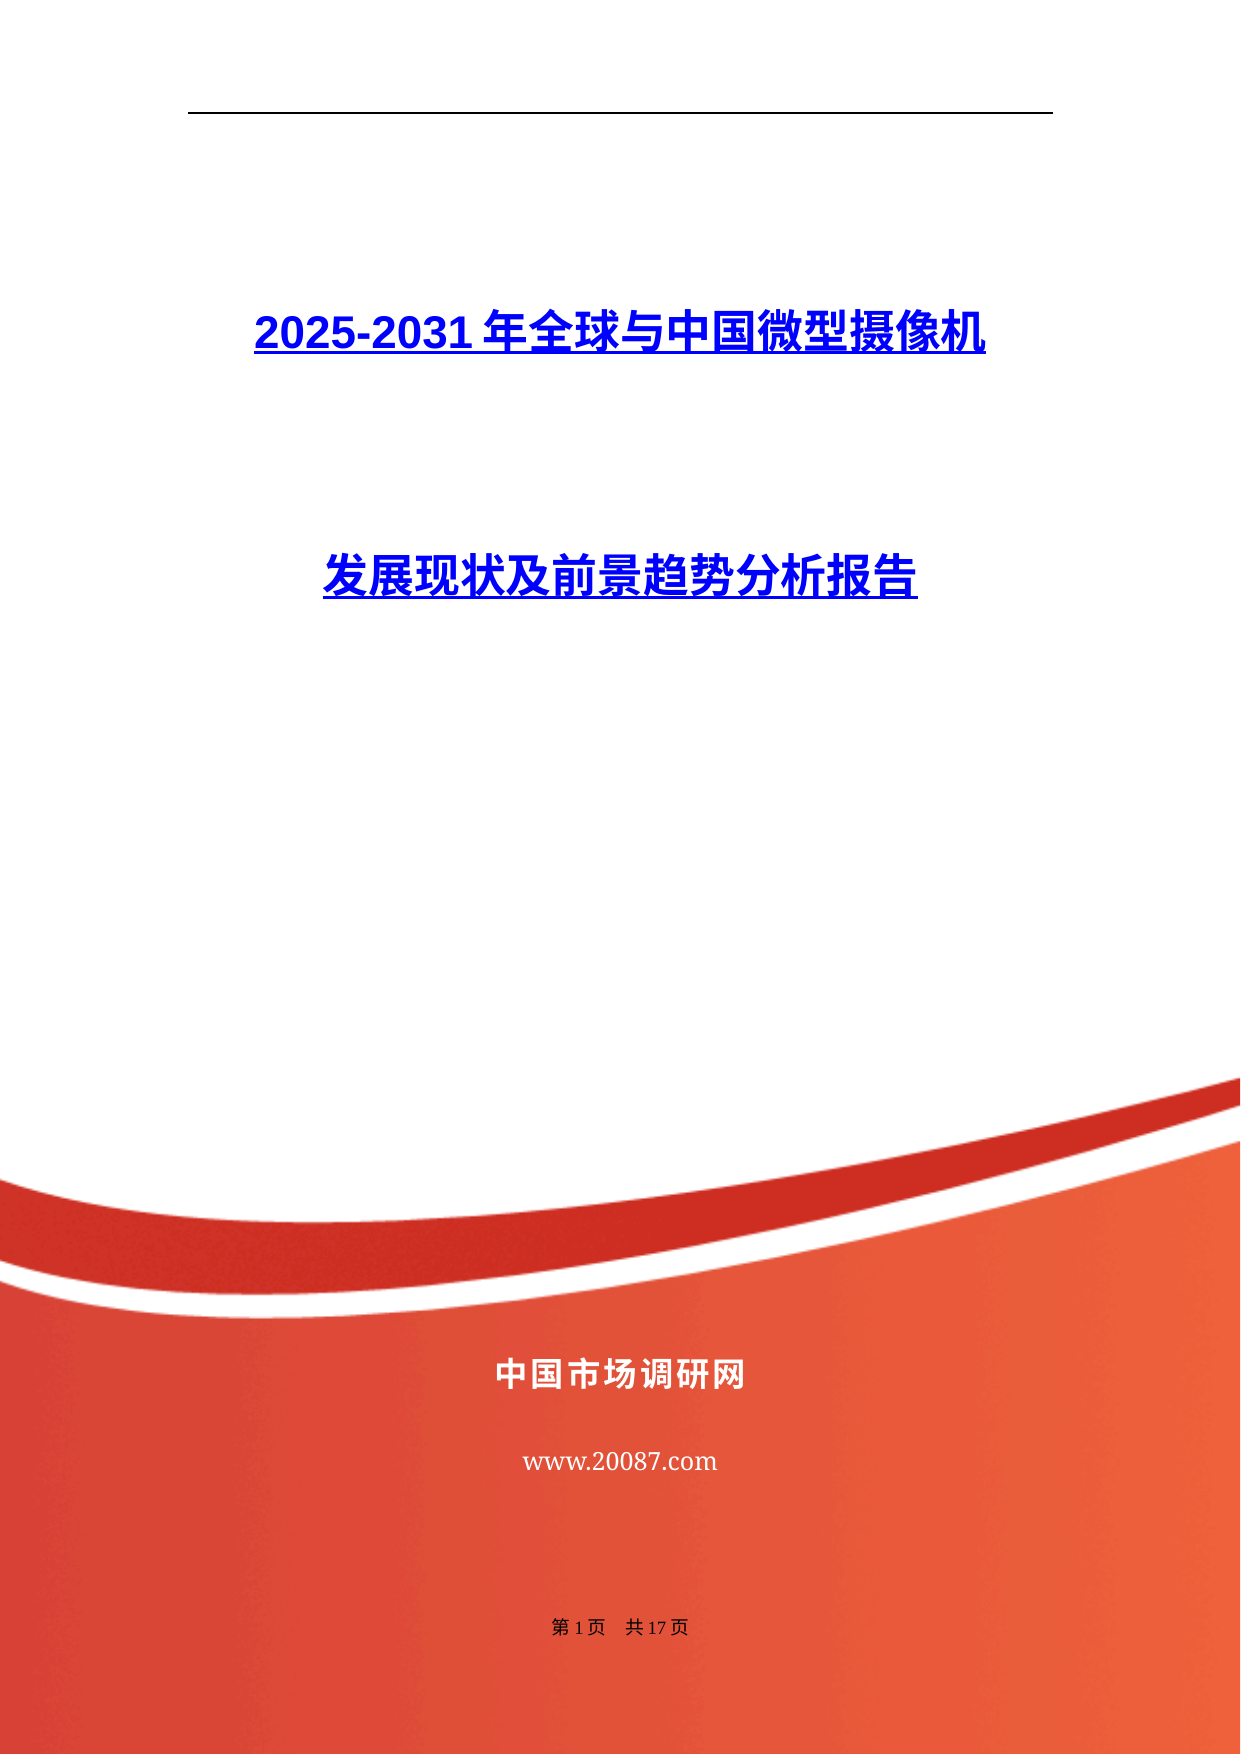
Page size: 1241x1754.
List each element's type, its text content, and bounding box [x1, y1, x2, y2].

picture [0, 1006, 1241, 1754]
subtitle 中国市场调研网 [187, 1339, 1053, 1404]
text www.20087.com [187, 1428, 1053, 1493]
table_header 2025-2031年全球与中国微型摄像机发展现状及前景趋势分析报告 [188, 207, 1053, 773]
